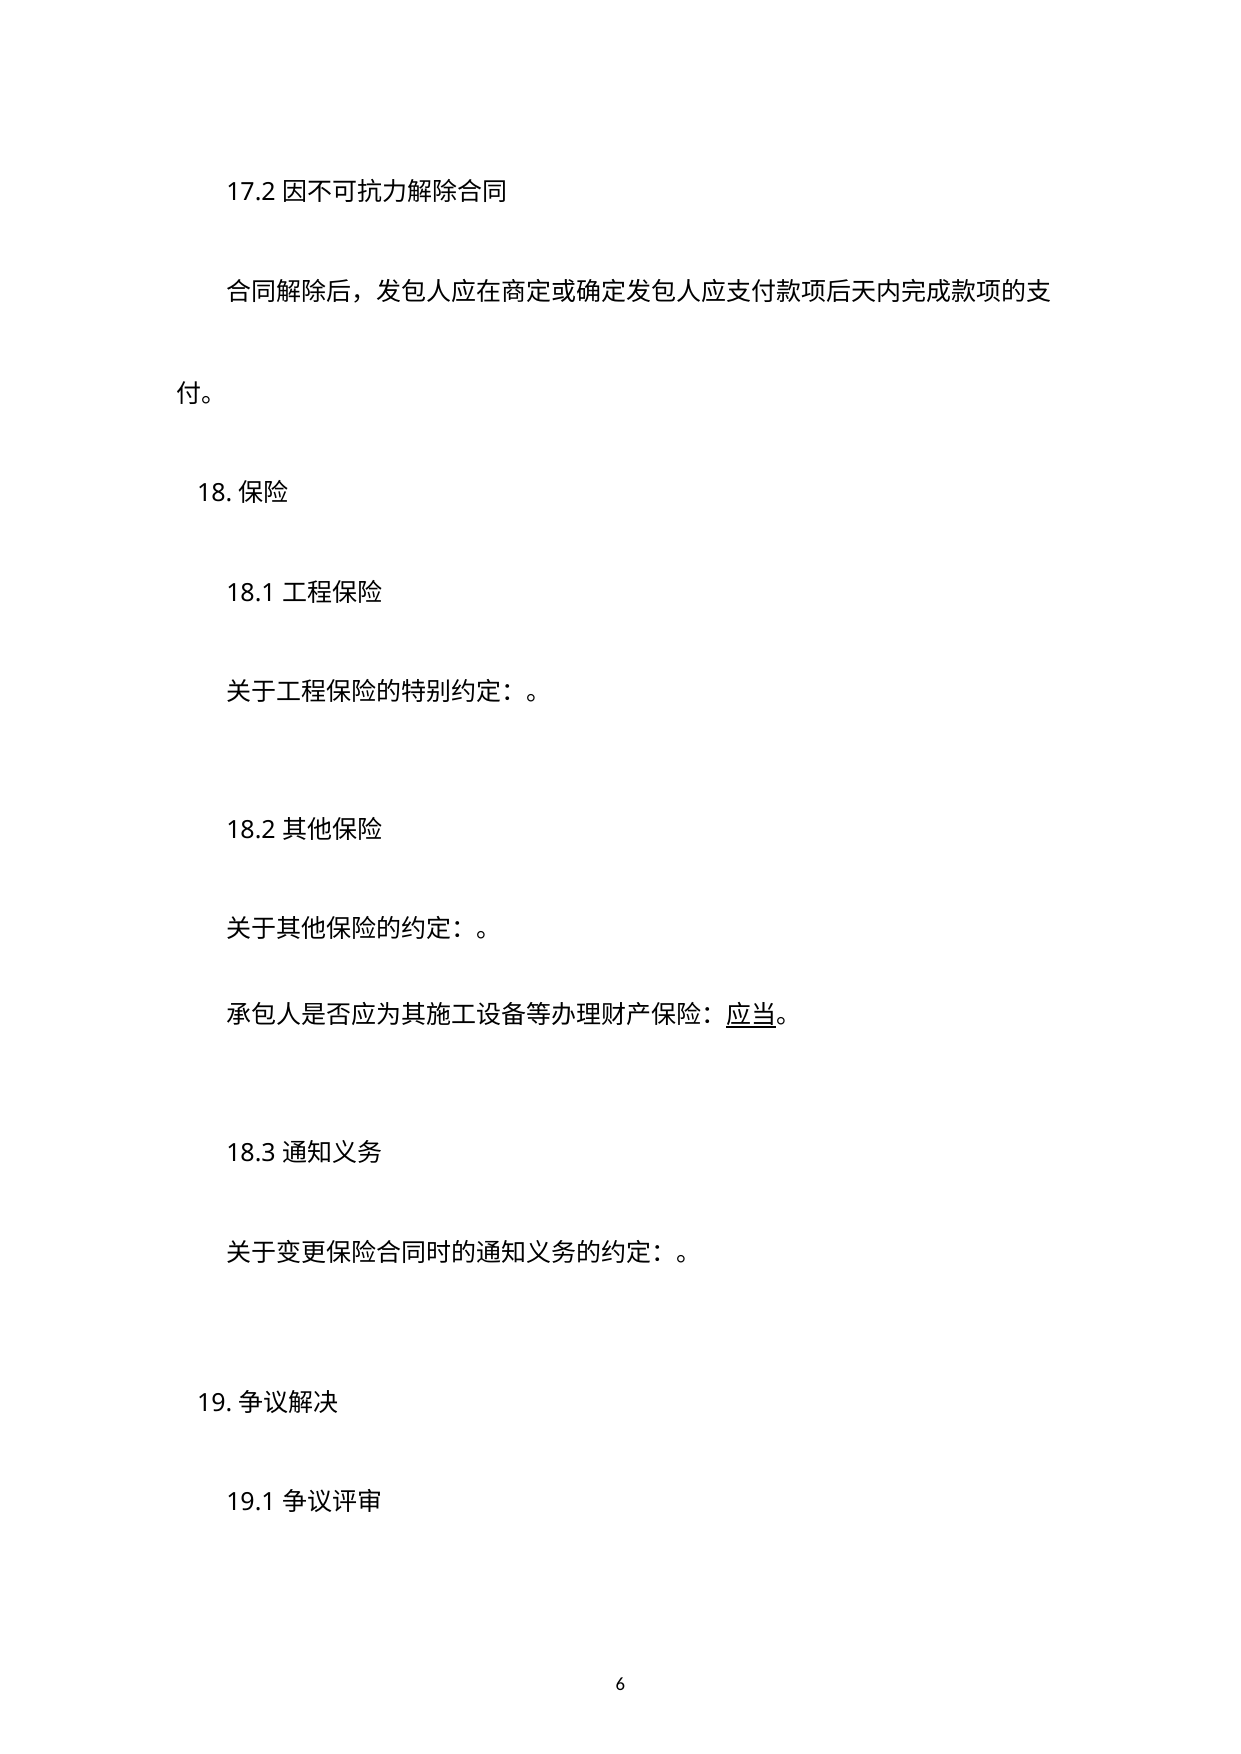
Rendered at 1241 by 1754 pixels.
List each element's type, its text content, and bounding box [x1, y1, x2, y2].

text 18.2 其他保险 [176, 793, 1064, 862]
text 19. 争议解决 [176, 1366, 1064, 1435]
text 18. 保险 [176, 457, 1064, 525]
text 合同解除后，发包人应在商定或确定发包人应支付款项后天内完成款项的支付。 [176, 255, 1064, 426]
text 17.2 因不可抗力解除合同 [176, 156, 1064, 224]
text 19.1 争议评审 [176, 1466, 1064, 1534]
text 关于变更保险合同时的通知义务的约定：。 [176, 1216, 1064, 1284]
text 关于工程保险的特别约定：。 [176, 655, 1064, 724]
text 承包人是否应为其施工设备等办理财产保险：应当。 [176, 979, 1064, 1047]
text 关于其他保险的约定：。 [176, 892, 1064, 961]
text 18.3 通知义务 [176, 1117, 1064, 1185]
text 18.1 工程保险 [176, 556, 1064, 624]
